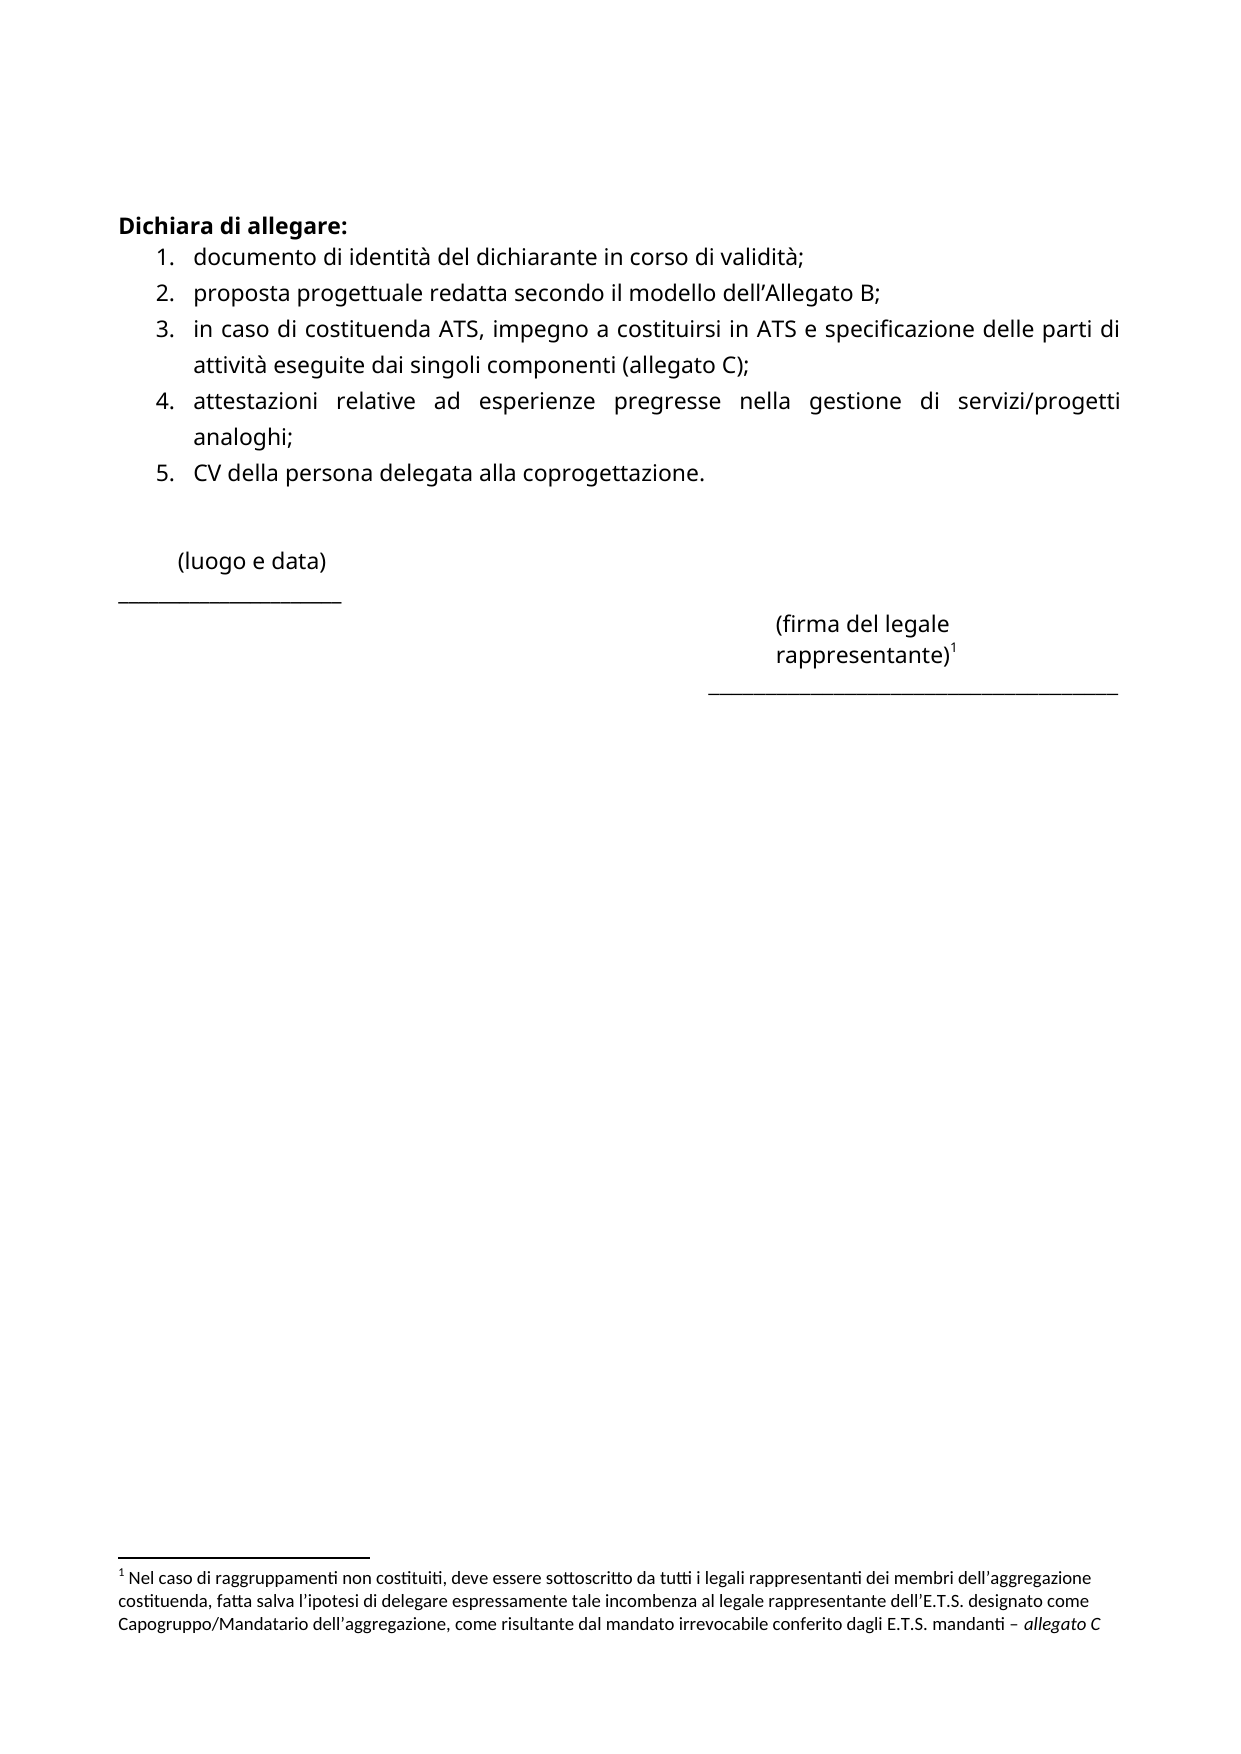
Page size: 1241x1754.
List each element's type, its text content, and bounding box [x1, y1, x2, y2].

text ______________________ [118, 576, 1122, 607]
text (luogo e data) [118, 545, 1122, 576]
list proposta progettuale redatta secondo il modello dell’Allegato B; [156, 277, 1122, 308]
text Dichiara di allegare: [118, 210, 1122, 241]
text (firma del legale rappresentante) [776, 607, 1122, 670]
list documento di identità del dichiarante in corso di validità; [156, 241, 1122, 273]
list in caso di costituenda ATS, impegno a costituirsi in ATS e specificazione delle parti di attività eseguite dai singoli componenti (allegato C); [156, 313, 1122, 380]
list attestazioni relative ad esperienze pregresse nella gestione di servizi/progetti analoghi; [156, 385, 1122, 452]
list CV della persona delegata alla coprogettazione. [156, 457, 1122, 488]
text ____________________________________ [118, 670, 1122, 698]
